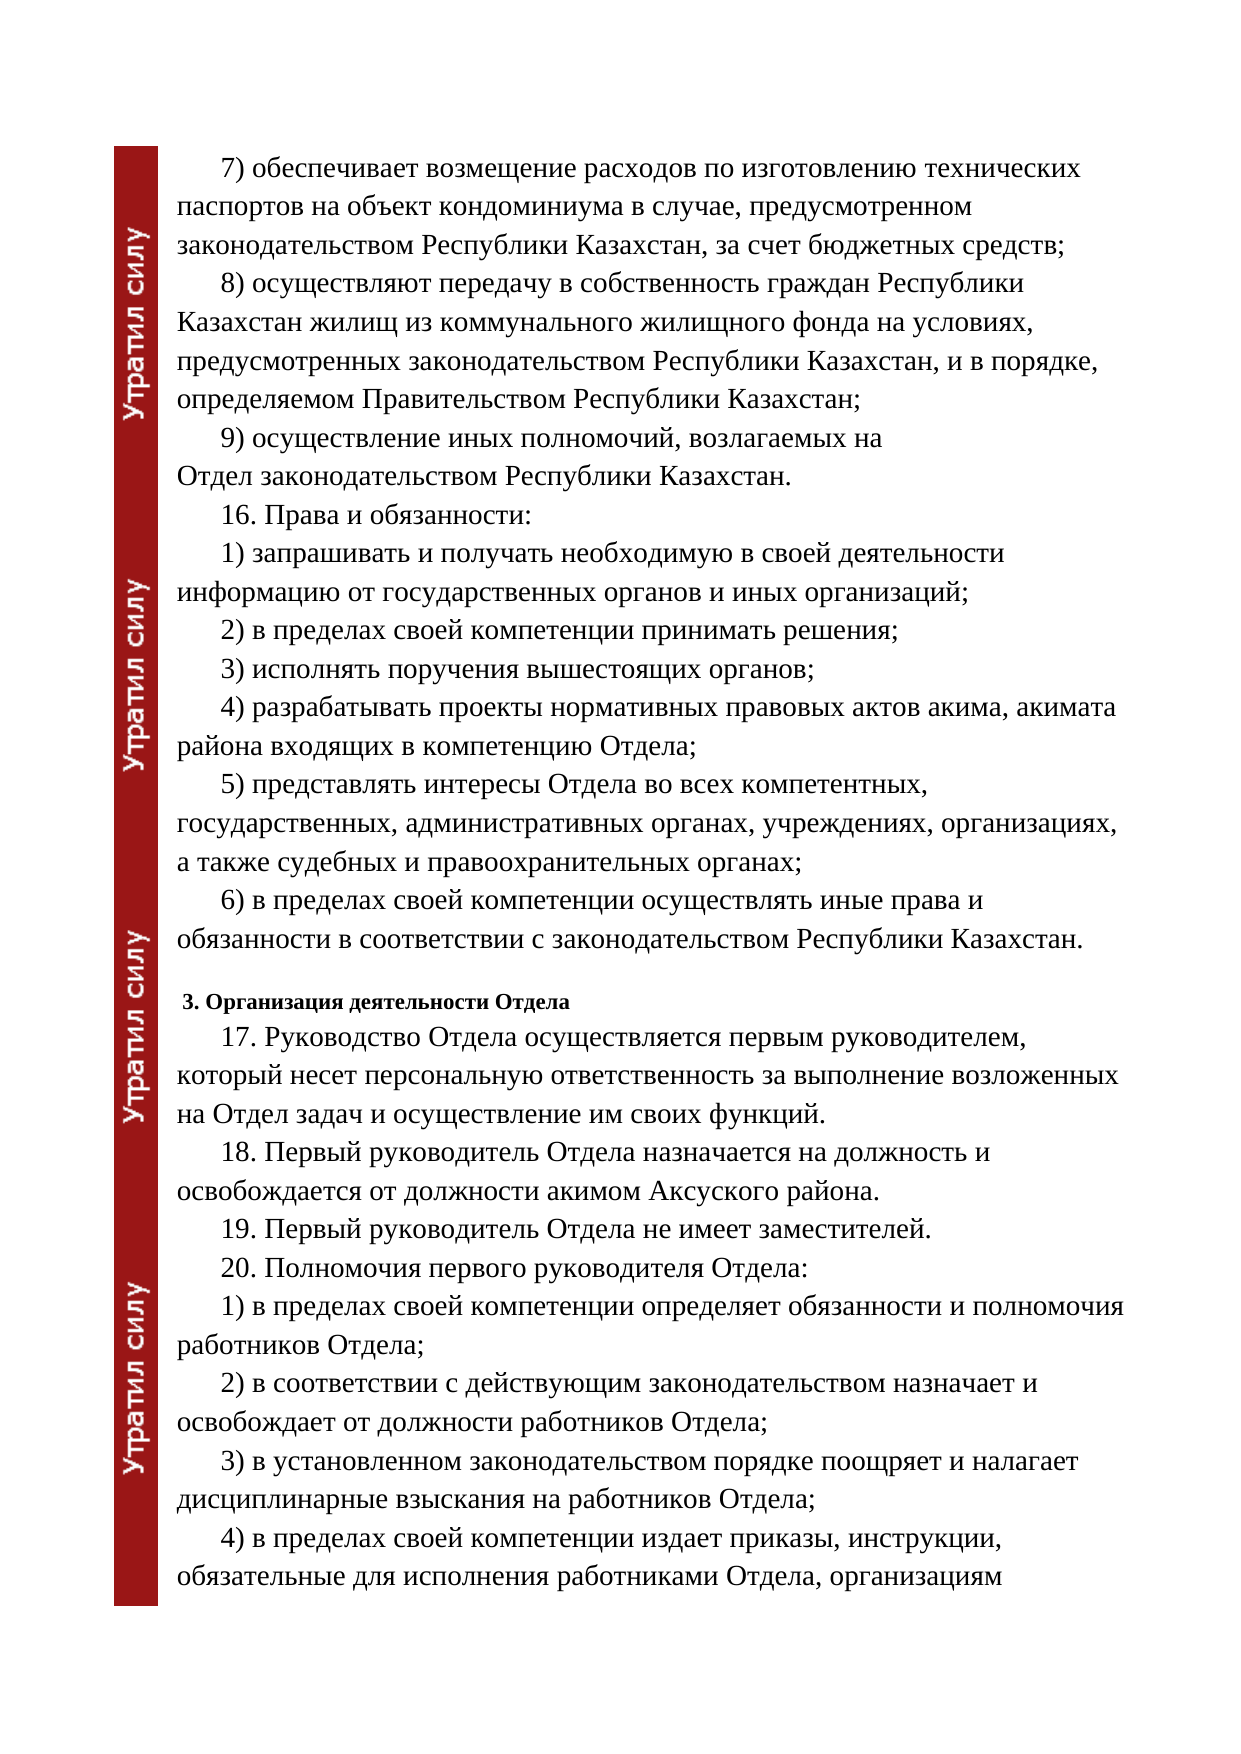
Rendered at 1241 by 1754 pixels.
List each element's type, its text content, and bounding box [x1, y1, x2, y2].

picture [114, 146, 158, 150]
text 3. Организация деятельности Отдела [112, 988, 1128, 1015]
picture [114, 1015, 158, 1019]
picture [114, 1592, 158, 1606]
picture [114, 984, 158, 988]
